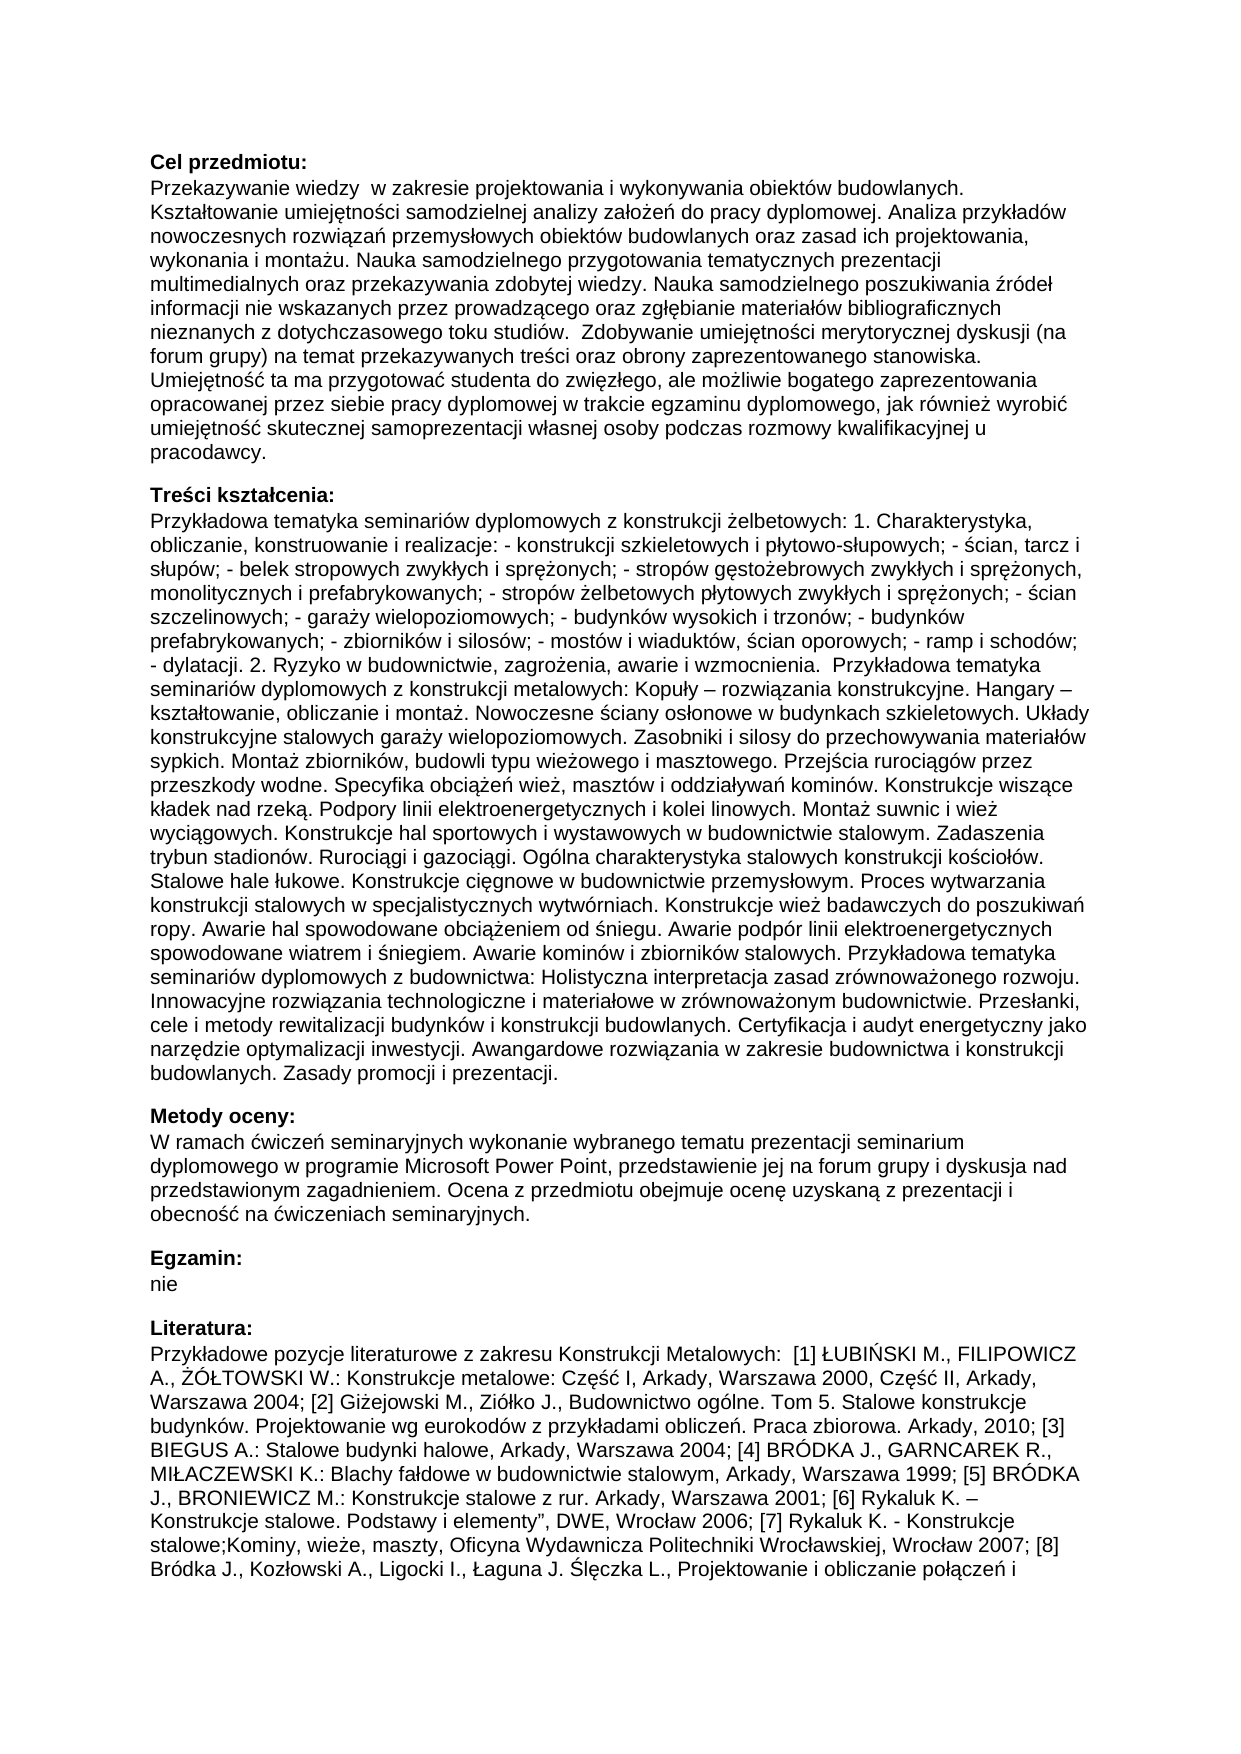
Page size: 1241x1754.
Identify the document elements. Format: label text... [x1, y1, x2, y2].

text Literatura: [150, 1316, 1090, 1339]
text Metody oceny: [150, 1104, 1090, 1128]
text Przykładowa tematyka seminariów dyplomowych z konstrukcji żelbetowych: 1. Charakterystyka, obliczanie, konstruowanie i realizacje: - konstrukcji szkieletowych i płytowo-słupowych; - ścian, tarcz i słupów; - belek stropowych zwykłych i sprężonych; - stropów gęstożebrowych zwykłych i sprężonych, monolitycznych i prefabrykowanych; - stropów żelbetowych płytowych zwykłych i sprężonych; - ścian szczelinowych; - garaży wielopoziomowych; - budynków wysokich i trzonów; - budynków prefabrykowanych; - zbiorników i silosów; - mostów i wiaduktów, ścian oporowych; - ramp i schodów; - dylatacji. 2. Ryzyko w budownictwie, zagrożenia, awarie i wzmocnienia. Przykładowa tematyka seminariów dyplomowych z konstrukcji metalowych: Kopuły – rozwiązania konstrukcyjne. Hangary – kształtowanie, obliczanie i montaż. Nowoczesne ściany osłonowe w budynkach szkieletowych. Układy konstrukcyjne stalowych garaży wielopoziomowych. Zasobniki i silosy do przechowywania materiałów sypkich. Montaż zbiorników, budowli typu wieżowego i masztowego. Przejścia rurociągów przez przeszkody wodne. Specyfika obciążeń wież, masztów i oddziaływań kominów. Konstrukcje wiszące kładek nad rzeką. Podpory linii elektroenergetycznych i kolei linowych. Montaż suwnic i wież wyciągowych. Konstrukcje hal sportowych i wystawowych w budownictwie stalowym. Zadaszenia trybun stadionów. Rurociągi i gazociągi. Ogólna charakterystyka stalowych konstrukcji kościołów. Stalowe hale łukowe. Konstrukcje cięgnowe w budownictwie przemysłowym. Proces wytwarzania konstrukcji stalowych w specjalistycznych wytwórniach. Konstrukcje wież badawczych do poszukiwań ropy. Awarie hal spowodowane obciążeniem od śniegu. Awarie podpór linii elektroenergetycznych spowodowane wiatrem i śniegiem. Awarie kominów i zbiorników stalowych. Przykładowa tematyka seminariów dyplomowych z budownictwa: Holistyczna interpretacja zasad zrównoważonego rozwoju. Innowacyjne rozwiązania technologiczne i materiałowe w zrównoważonym budownictwie. Przesłanki, cele i metody rewitalizacji budynków i konstrukcji budowlanych. Certyfikacja i audyt energetyczny jako narzędzie optymalizacji inwestycji. Awangardowe rozwiązania w zakresie budownictwa i konstrukcji budowlanych. Zasady promocji i prezentacji. [150, 509, 1090, 1084]
text Cel przedmiotu: [150, 150, 1090, 174]
text nie [150, 1272, 1090, 1296]
text Treści kształcenia: [150, 483, 1090, 507]
text Przekazywanie wiedzy w zakresie projektowania i wykonywania obiektów budowlanych. Kształtowanie umiejętności samodzielnej analizy założeń do pracy dyplomowej. Analiza przykładów nowoczesnych rozwiązań przemysłowych obiektów budowlanych oraz zasad ich projektowania, wykonania i montażu. Nauka samodzielnego przygotowania tematycznych prezentacji multimedialnych oraz przekazywania zdobytej wiedzy. Nauka samodzielnego poszukiwania źródeł informacji nie wskazanych przez prowadzącego oraz zgłębianie materiałów bibliograficznych nieznanych z dotychczasowego toku studiów. Zdobywanie umiejętności merytorycznej dyskusji (na forum grupy) na temat przekazywanych treści oraz obrony zaprezentowanego stanowiska. Umiejętność ta ma przygotować studenta do zwięzłego, ale możliwie bogatego zaprezentowania opracowanej przez siebie pracy dyplomowej w trakcie egzaminu dyplomowego, jak również wyrobić umiejętność skutecznej samoprezentacji własnej osoby podczas rozmowy kwalifikacyjnej u pracodawcy. [150, 176, 1090, 463]
text Egzamin: [150, 1246, 1090, 1270]
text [150, 1342, 1090, 1581]
text W ramach ćwiczeń seminaryjnych wykonanie wybranego tematu prezentacji seminarium dyplomowego w programie Microsoft Power Point, przedstawienie jej na forum grupy i dyskusja nad przedstawionym zagadnieniem. Ocena z przedmiotu obejmuje ocenę uzyskaną z prezentacji i obecność na ćwiczeniach seminaryjnych. [150, 1130, 1090, 1226]
